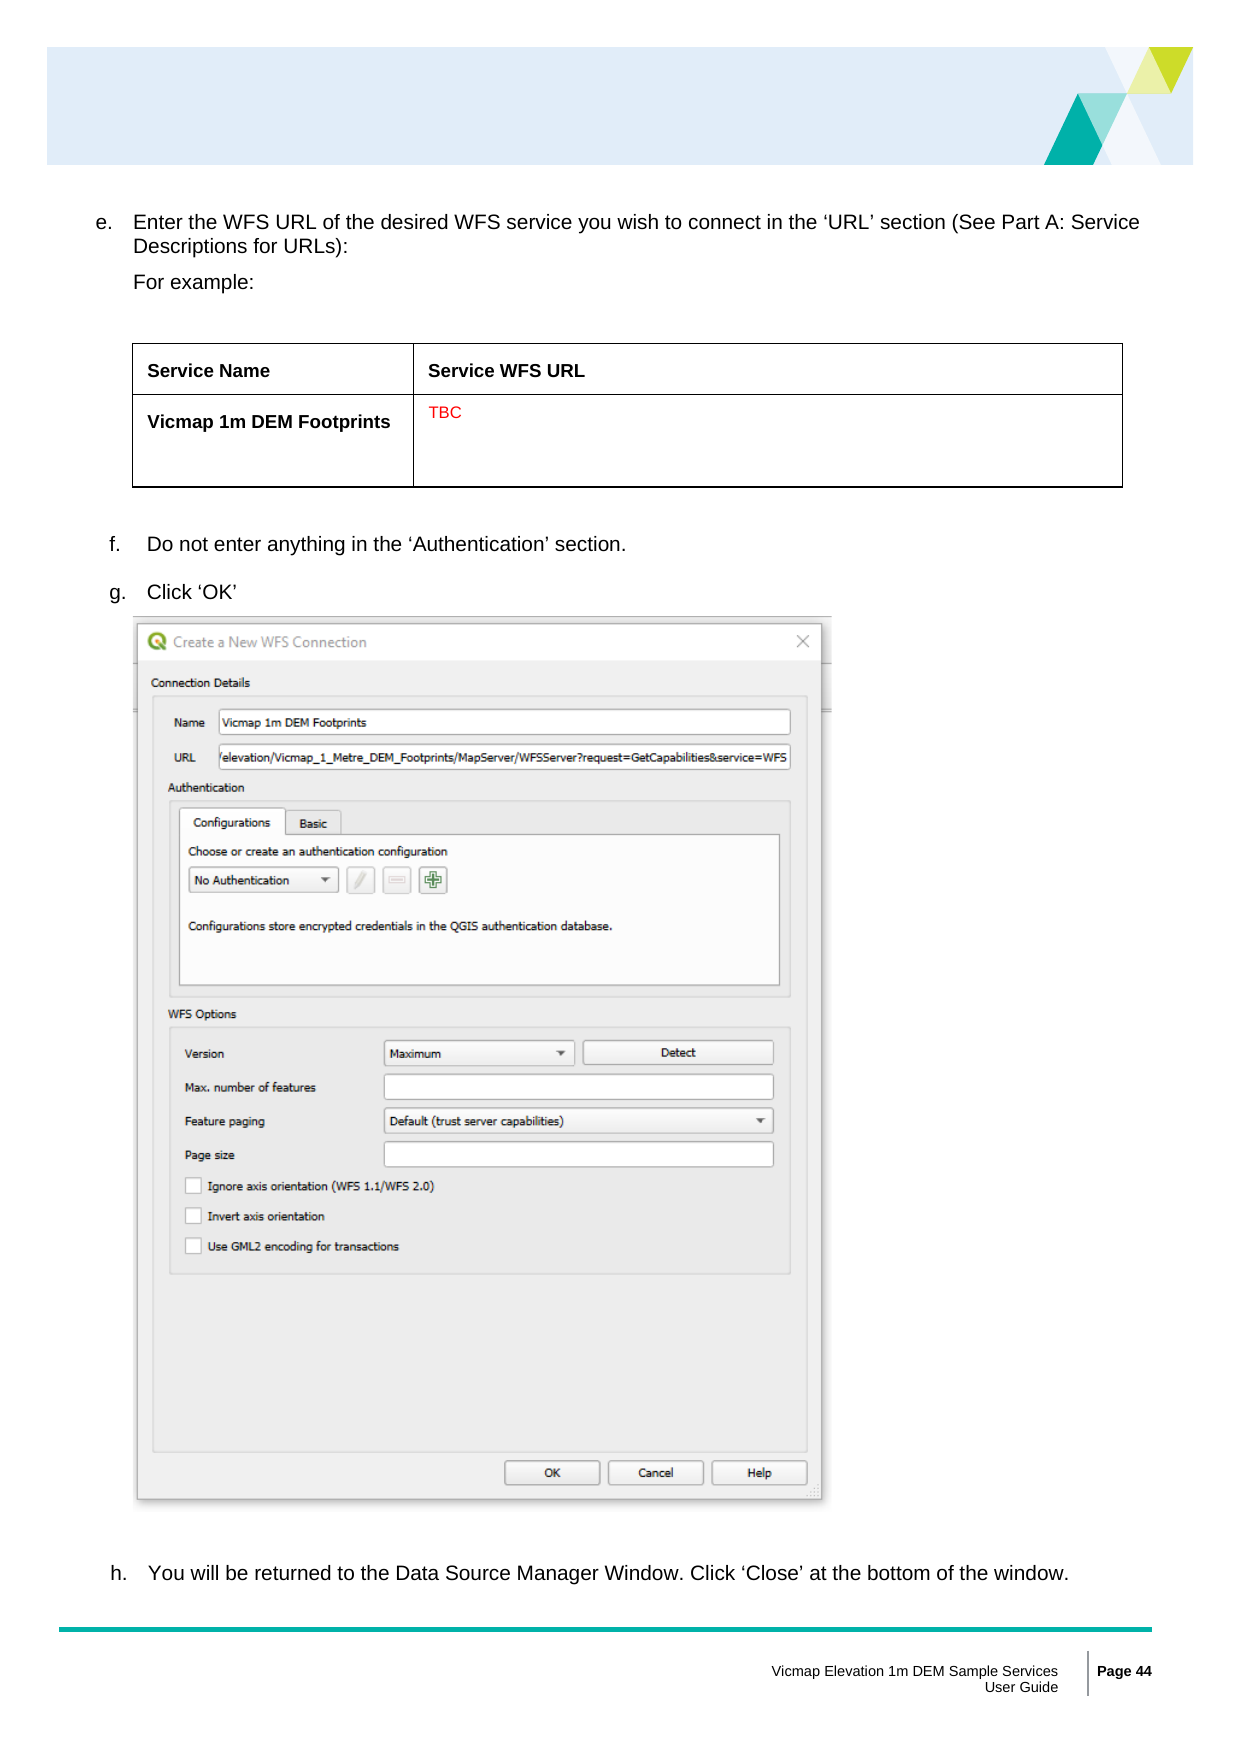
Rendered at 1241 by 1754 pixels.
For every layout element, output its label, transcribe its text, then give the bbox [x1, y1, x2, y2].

table_header Service Name [133, 344, 413, 394]
table_cell Vicmap 1m DEM Footprints [133, 395, 413, 486]
text For example: [133, 270, 1152, 294]
list You will be returned to the Data Source Manager Window. Click ‘Close’ at the bottom of the window. [110, 1560, 1152, 1584]
table_cell TBC [414, 395, 1122, 486]
list Do not enter anything in the ‘Authentication’ section. [109, 532, 1152, 556]
list Enter the WFS URL of the desired WFS service you wish to connect in the ‘URL’ section (See Part A: Service Descriptions for URLs): [95, 209, 1152, 257]
picture [132, 616, 832, 1512]
list Click ‘OK’ [109, 580, 1152, 604]
table_header Service WFS URL [414, 344, 1122, 394]
